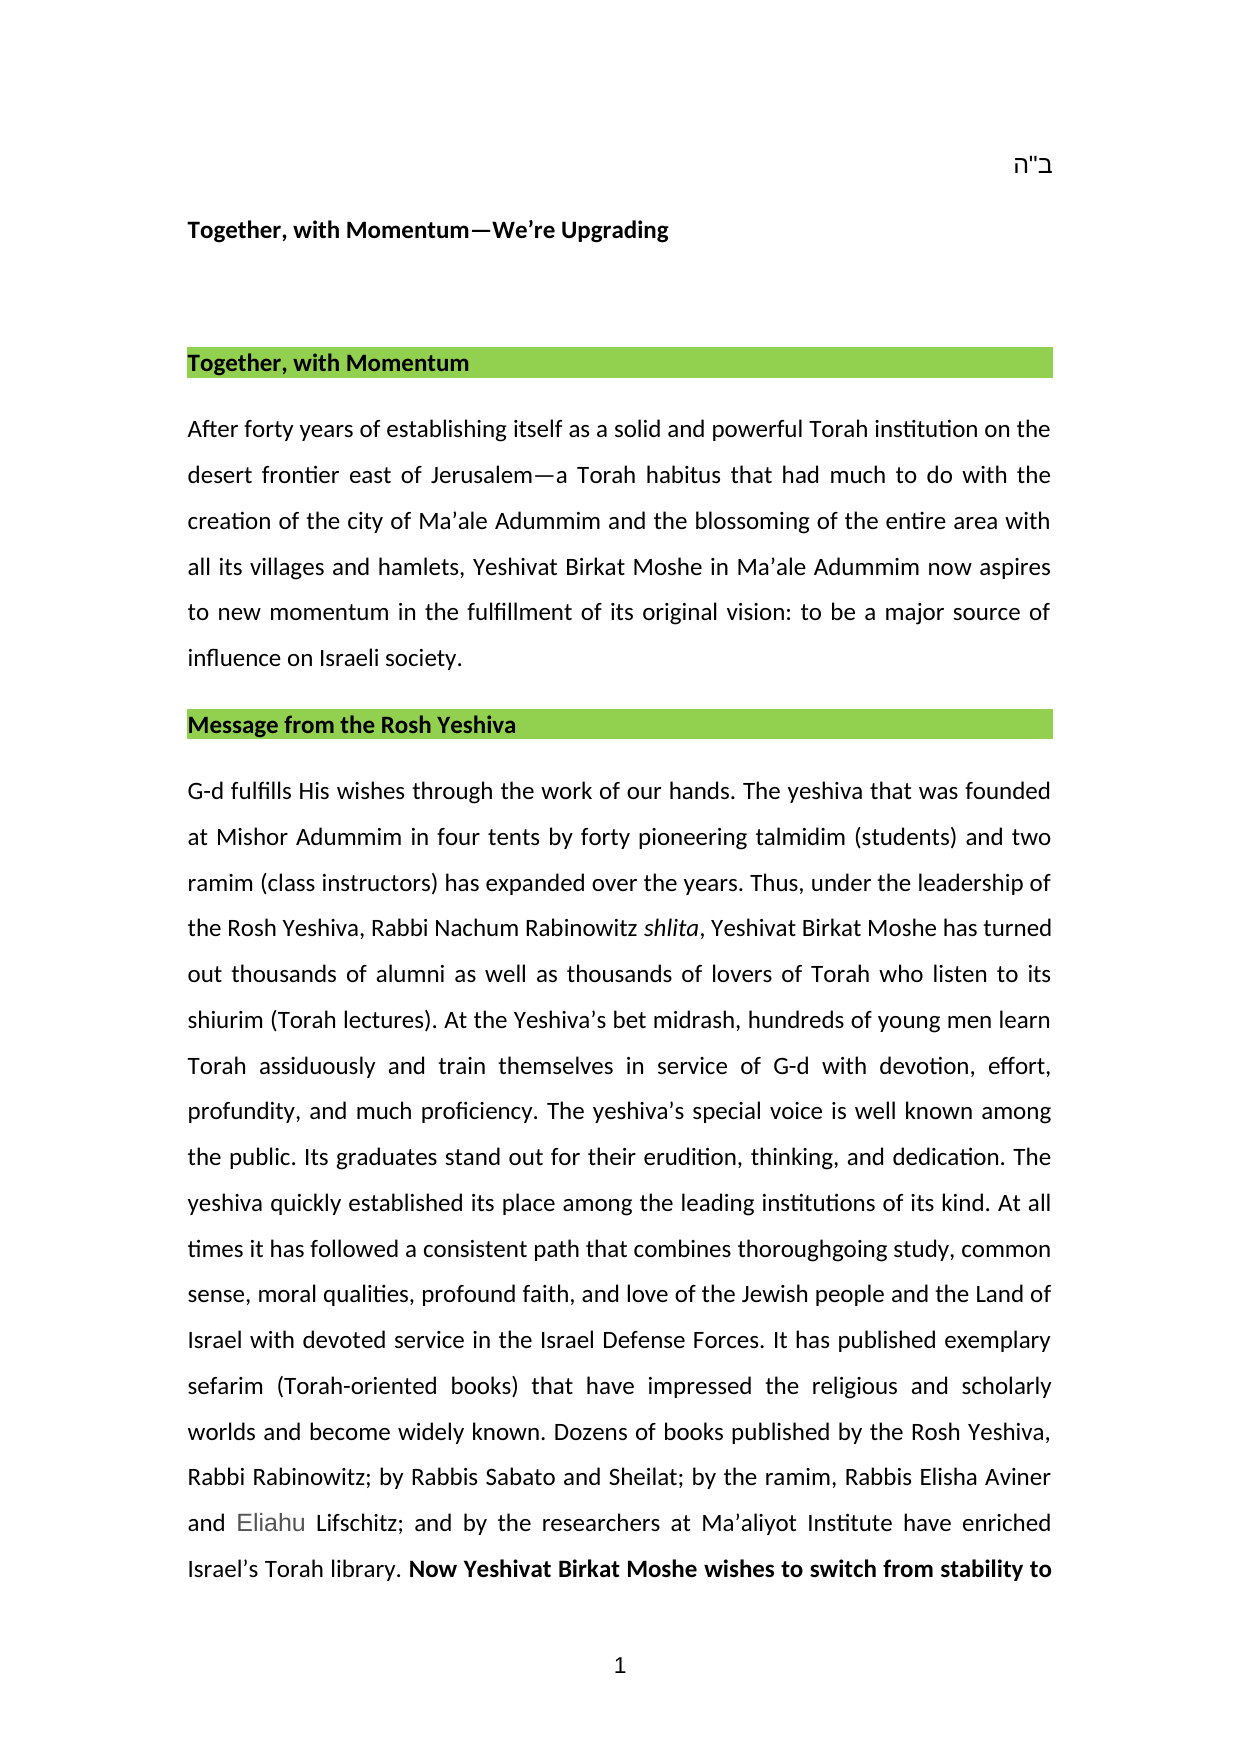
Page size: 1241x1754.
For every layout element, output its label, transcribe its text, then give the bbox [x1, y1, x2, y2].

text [187, 775, 1053, 1583]
text Message from the Rosh Yeshiva [187, 709, 1053, 739]
text After forty years of establishing itself as a solid and powerful Torah institution on the desert frontier east of Jerusalem—a Torah habitus that had much to do with the creation of the city of Ma’ale Adummim and the blossoming of the entire area with all its villages and hamlets, Yeshivat Birkat Moshe in Ma’ale Adummim now aspires to new momentum in the fulfillment of its original vision: to be a major source of influence on Israeli society. [187, 414, 1053, 673]
text ב"ה [187, 150, 1053, 179]
text Together, with Momentum—We’re Upgrading [187, 214, 1053, 244]
text Together, with Momentum [187, 347, 1053, 378]
